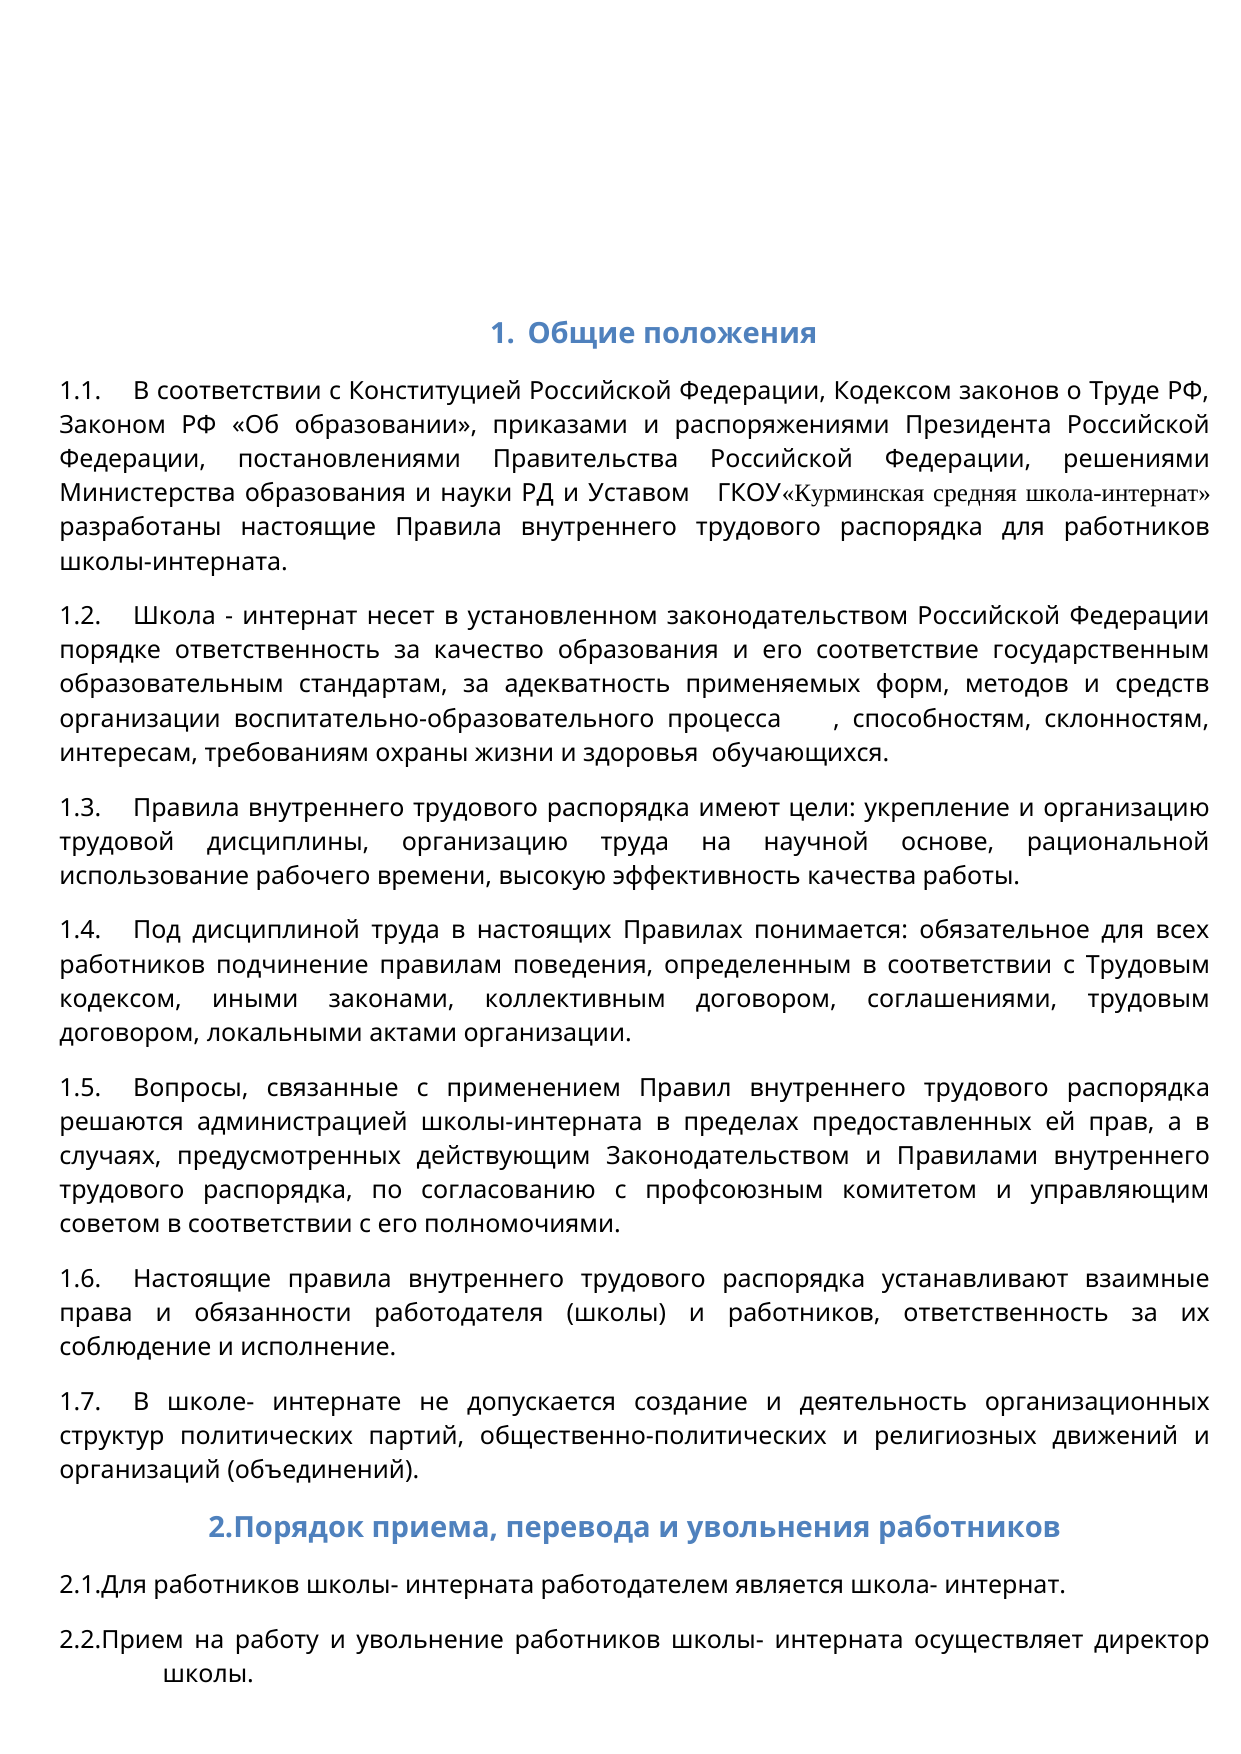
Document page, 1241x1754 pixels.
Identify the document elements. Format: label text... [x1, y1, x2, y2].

text 2.1.Для работников школы- интерната работодателем является школа- интернат. [59, 1567, 1211, 1601]
text 2.2.Прием на работу и увольнение работников школы- интерната осуществляет директор школы. [59, 1622, 1211, 1690]
text 1.3. Правила внутреннего трудового распорядка имеют цели: укрепление и организацию трудовой дисциплины, организацию труда на научной основе, рациональной использование рабочего времени, высокую эффективность качества работы. [59, 789, 1211, 891]
text 1.6. Настоящие правила внутреннего трудового распорядка устанавливают взаимные права и обязанности работодателя (школы) и работников, ответственность за их соблюдение и исполнение. [59, 1260, 1211, 1363]
text 1.1. В соответствии с Конституцией Российской Федерации, Кодексом законов о Труде РФ, Законом РФ «Об образовании», приказами и распоряжениями Президента Российской Федерации, постановлениями Правительства Российской Федерации, решениями Министерства образования и науки РД и Уставом ГКОУ«Курминская средняя школа-интернат» разработаны настоящие Правила внутреннего трудового распорядка для работников школы-интерната. [59, 373, 1211, 577]
text 1.2. Школа - интернат несет в установленном законодательством Российской Федерации порядке ответственность за качество образования и его соответствие государственным образовательным стандартам, за адекватность применяемых форм, методов и средств организации воспитательно-образовательного процесса , способностям, склонностям, интересам, требованиям охраны жизни и здоровья обучающихся. [59, 598, 1211, 768]
text 1. Общие положения [97, 312, 1211, 352]
text 1.7. В школе- интернате не допускается создание и деятельность организационных структур политических партий, общественно-политических и религиозных движений и организаций (объединений). [59, 1383, 1211, 1486]
text 1.5. Вопросы, связанные с применением Правил внутреннего трудового распорядка решаются администрацией школы-интерната в пределах предоставленных ей прав, а в случаях, предусмотренных действующим Законодательством и Правилами внутреннего трудового распорядка, по согласованию с профсоюзным комитетом и управляющим советом в соответствии с его полномочиями. [59, 1069, 1211, 1239]
text 1.4. Под дисциплиной труда в настоящих Правилах понимается: обязательное для всех работников подчинение правилам поведения, определенным в соответствии с Трудовым кодексом, иными законами, коллективным договором, соглашениями, трудовым договором, локальными актами организации. [59, 912, 1211, 1048]
text 2.Порядок приема, перевода и увольнения работников [59, 1506, 1211, 1546]
